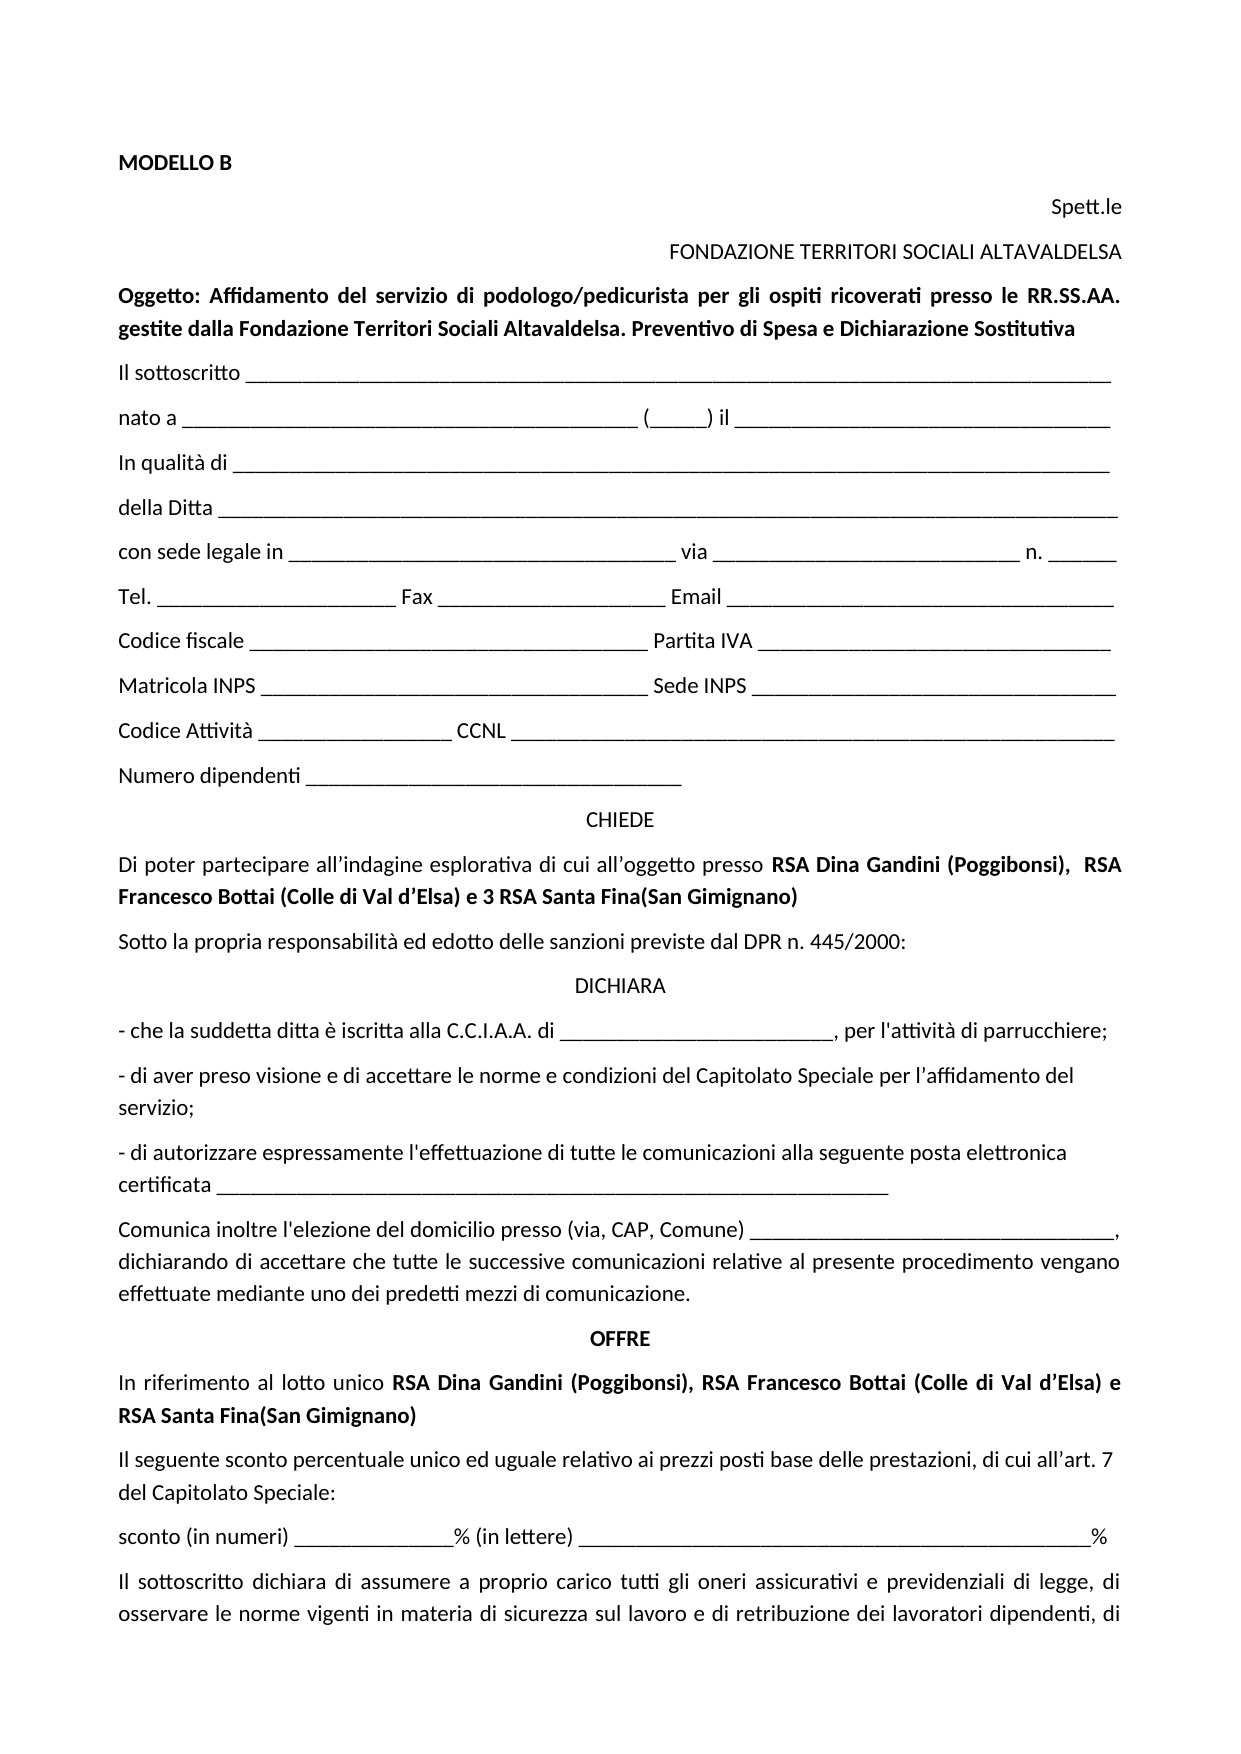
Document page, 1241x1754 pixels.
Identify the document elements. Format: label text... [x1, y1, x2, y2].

text Il sottoscritto ____________________________________________________________________________ [118, 358, 1122, 387]
text Tel. _____________________ Fax ____________________ Email __________________________________ [118, 582, 1122, 610]
text Sotto la propria responsabilità ed edotto delle sanzioni previste dal DPR n. 445/2000: [118, 927, 1122, 955]
text Numero dipendenti _________________________________ [118, 761, 1122, 789]
text Codice Attività _________________ CCNL _____________________________________________________ [118, 716, 1122, 744]
text OFFRE [118, 1324, 1122, 1352]
text In qualità di _____________________________________________________________________________ [118, 448, 1122, 476]
text nato a ________________________________________ (_____) il _________________________________ [118, 403, 1122, 431]
text Il seguente sconto percentuale unico ed uguale relativo ai prezzi posti base delle prestazioni, di cui all’art. 7 del Capitolato Speciale: [118, 1445, 1122, 1506]
text FONDAZIONE TERRITORI SOCIALI ALTAVALDELSA [118, 237, 1122, 265]
text con sede legale in __________________________________ via ___________________________ n. ______ [118, 537, 1122, 565]
text Spett.le [118, 192, 1122, 220]
text Comunica inoltre l'elezione del domicilio presso (via, CAP, Comune) ________________________________, dichiarando di accettare che tutte le successive comunicazioni relative al presente procedimento vengano effettuate mediante uno dei predetti mezzi di comunicazione. [118, 1215, 1122, 1307]
text - di autorizzare espressamente l'effettuazione di tutte le comunicazioni alla seguente posta elettronica certificata ___________________________________________________________ [118, 1138, 1122, 1198]
text Codice fiscale ___________________________________ Partita IVA _______________________________ [118, 627, 1122, 655]
text - di aver preso visione e di accettare le norme e condizioni del Capitolato Speciale per l’affidamento del servizio; [118, 1061, 1122, 1121]
text Oggetto: Affidamento del servizio di podologo/pedicurista per gli ospiti ricoverati presso le RR.SS.AA. gestite dalla Fondazione Territori Sociali Altavaldelsa. Preventivo di Spesa e Dichiarazione Sostitutiva [118, 282, 1122, 342]
text DICHIARA [118, 972, 1122, 1000]
text della Ditta _______________________________________________________________________________ [118, 493, 1122, 521]
text - che la suddetta ditta è iscritta alla C.C.I.A.A. di ________________________, per l'attività di parrucchiere; [118, 1016, 1122, 1044]
text sconto (in numeri) ______________% (in lettere) _____________________________________________% [118, 1522, 1122, 1550]
text Matricola INPS __________________________________ Sede INPS ________________________________ [118, 671, 1122, 699]
text MODELLO B [118, 148, 1122, 176]
text Di poter partecipare all’indagine esplorativa di cui all’oggetto presso RSA Dina Gandini (Poggibonsi), RSA Francesco Bottai (Colle di Val d’Elsa) e 3 RSA Santa Fina(San Gimignano) [118, 850, 1122, 910]
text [118, 1567, 1122, 1627]
text CHIEDE [118, 805, 1122, 833]
text In riferimento al lotto unico RSA Dina Gandini (Poggibonsi), RSA Francesco Bottai (Colle di Val d’Elsa) e RSA Santa Fina(San Gimignano) [118, 1368, 1122, 1429]
